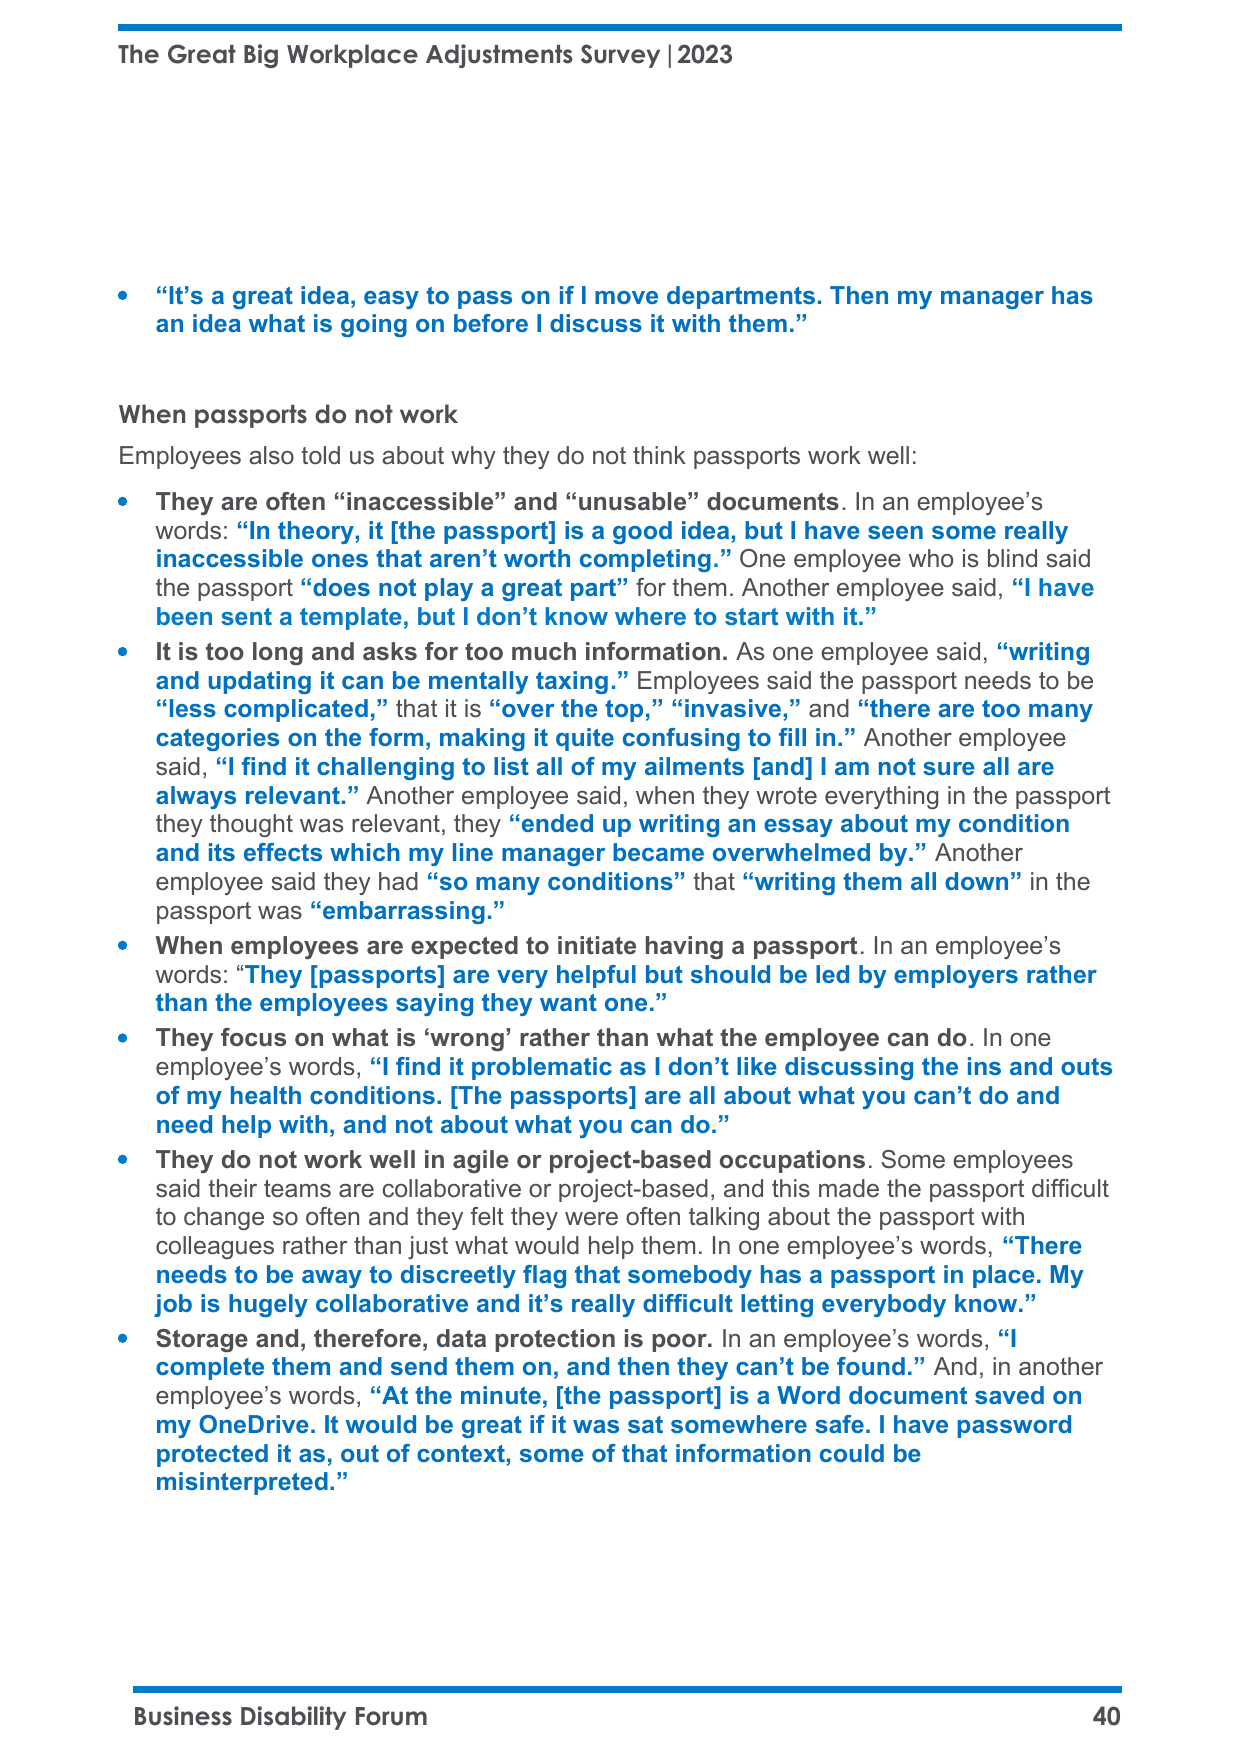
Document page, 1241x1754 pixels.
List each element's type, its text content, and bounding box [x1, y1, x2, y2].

text It is too long and asks for too much information. As one employee said, “writing and updating it can be mentally taxing.” Employees said the passport needs to be “less complicated,” that it is “over the top,” “invasive,” and “there are too many categories on the form, making it quite confusing to fill in.” Another employee said, “I find it challenging to list all of my ailments [and] I am not sure all are always relevant.” Another employee said, when they wrote everything in the passport they thought was relevant, they “ended up writing an essay about my condition and its effects which my line manager became overwhelmed by.” Another employee said they had “so many conditions” that “writing them all down” in the passport was “embarrassing.” [118, 637, 1122, 924]
text Employees also told us about why they do not think passports work well: [118, 441, 1122, 470]
text When employees are expected to initiate having a passport. In an employee’s words: “They [passports] are very helpful but should be led by employers rather than the employees saying they want one.” [118, 931, 1122, 1017]
text They focus on what is ‘wrong’ rather than what the employee can do. In one employee’s words, “I find it problematic as I don’t like discussing the ins and outs of my health conditions. [The passports] are all about what you can’t do and need help with, and not about what you can do.” [118, 1023, 1122, 1138]
text They are often “inaccessible” and “unusable” documents. In an employee’s words: “In theory, it [the passport] is a good idea, but I have seen some really inaccessible ones that aren’t worth completing.” One employee who is blind said the passport “does not play a great part” for them. Another employee said, “I have been sent a template, but I don’t know where to start with it.” [118, 487, 1122, 631]
subtitle When passports do not work [118, 398, 1122, 429]
text Storage and, therefore, data protection is poor. In an employee’s words, “I complete them and send them on, and then they can’t be found.” And, in another employee’s words, “At the minute, [the passport] is a Word document saved on my OneDrive. It would be great if it was sat somewhere safe. I have password protected it as, out of context, some of that information could be misinterpreted.” [118, 1323, 1122, 1496]
text They do not work well in agile or project-based occupations. Some employees said their teams are collaborative or project-based, and this made the passport difficult to change so often and they felt they were often talking about the passport with colleagues rather than just what would help them. In one employee’s words, “There needs to be away to discreetly flag that somebody has a passport in place. My job is hugely collaborative and it’s really difficult letting everybody know.” [118, 1145, 1122, 1317]
text “It’s a great idea, easy to pass on if I move departments. Then my manager has an idea what is going on before I discuss it with them.” [118, 281, 1122, 338]
